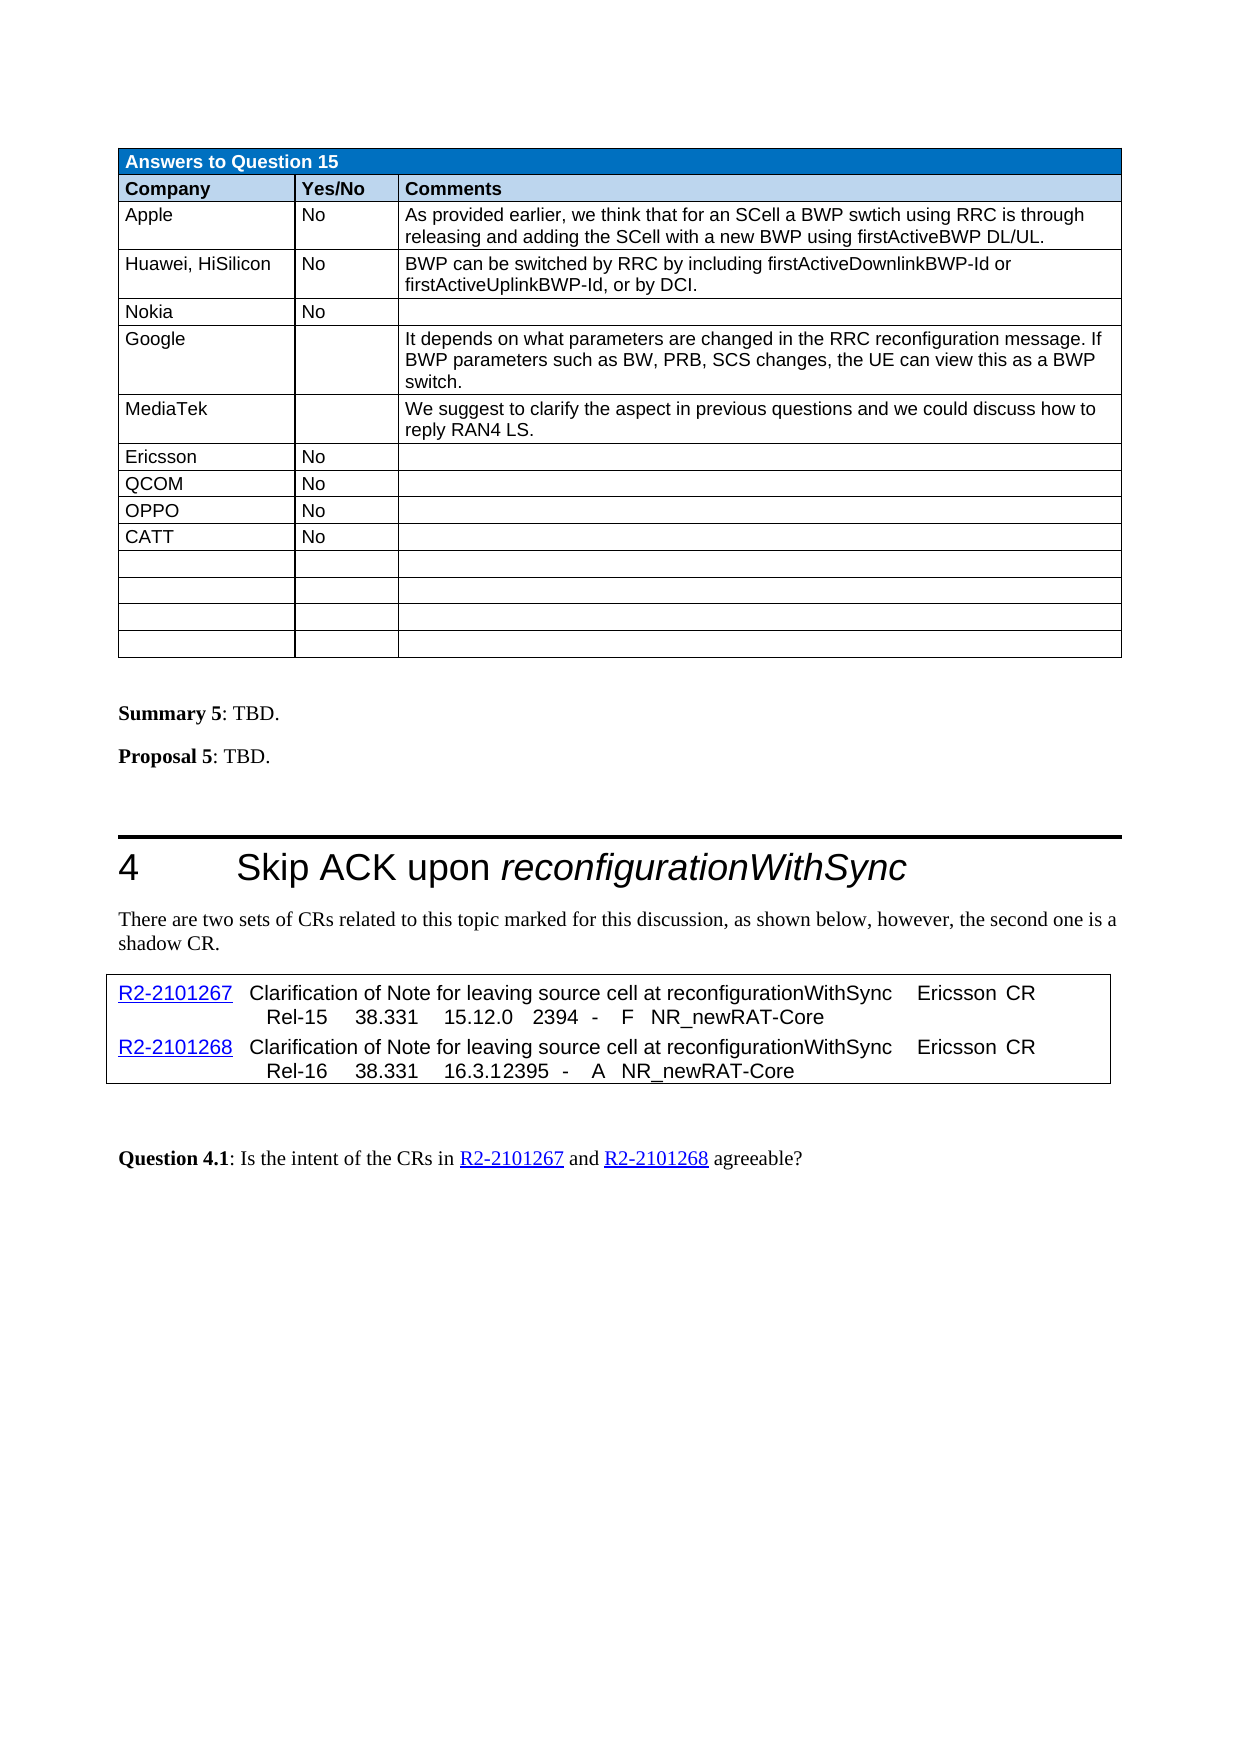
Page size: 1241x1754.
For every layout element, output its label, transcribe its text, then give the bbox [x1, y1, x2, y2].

table_cell [399, 578, 1121, 603]
table_cell We suggest to clarify the aspect in previous questions and we could discuss how to reply RAN4 LS. [399, 395, 1121, 443]
table_cell [296, 631, 398, 657]
table_cell CATT [119, 524, 294, 550]
table_header R2-2101267 Clarification of Note for leaving source cell at reconfigurationWithSync Ericsson CR Rel-15 38.331 15.12.0 2394 - F NR_newRAT-Core R2-2101268 Clarification of Note for leaving source cell at reconfigurationWithSync Ericsson CR Rel-16 38.331 16.3.1 2395 - A NR_newRAT-Core [107, 975, 1110, 1083]
table_cell Comments [399, 175, 1121, 201]
subtitle 4 Skip ACK upon reconfigurationWithSync [118, 839, 1122, 888]
table_cell [296, 551, 398, 577]
table_cell It depends on what parameters are changed in the RRC reconfiguration message. If BWP parameters such as BW, PRB, SCS changes, the UE can view this as a BWP switch. [399, 326, 1121, 394]
table_cell [399, 497, 1121, 523]
table_cell [399, 471, 1121, 496]
table_cell [399, 551, 1121, 577]
table_cell Yes/No [296, 175, 398, 201]
table_cell [399, 444, 1121, 469]
table_cell [399, 524, 1121, 550]
table_cell Apple [119, 202, 294, 249]
table_header Answers to Question 15 [119, 149, 1121, 174]
table_cell [296, 395, 398, 443]
table_cell [296, 578, 398, 603]
table_cell BWP can be switched by RRC by including firstActiveDownlinkBWP-Id or firstActiveUplinkBWP-Id, or by DCI. [399, 250, 1121, 298]
table_cell OPPO [119, 497, 294, 523]
table_cell Nokia [119, 299, 294, 324]
table_cell MediaTek [119, 395, 294, 443]
table_cell [296, 604, 398, 630]
text There are two sets of CRs related to this topic marked for this discussion, as shown below, however, the second one is a shadow CR. [118, 907, 1122, 955]
table_cell [119, 551, 294, 577]
text Question 4.1: Is the intent of the CRs in R2-2101267 and R2-2101268 agreeable? [118, 1146, 1122, 1169]
table_cell [119, 578, 294, 603]
table_cell Huawei, HiSilicon [119, 250, 294, 298]
table_cell No [296, 524, 398, 550]
table_cell No [296, 299, 398, 324]
table_cell No [296, 497, 398, 523]
table_cell [399, 604, 1121, 630]
table_cell No [296, 202, 398, 249]
table_cell Ericsson [119, 444, 294, 469]
table_cell Company [119, 175, 294, 201]
table_cell [399, 631, 1121, 657]
table_cell No [296, 250, 398, 298]
table_cell [399, 299, 1121, 324]
table_cell No [296, 471, 398, 496]
table_cell [119, 631, 294, 657]
table_cell No [296, 444, 398, 469]
table_cell [296, 326, 398, 394]
table_cell [119, 604, 294, 630]
text Proposal 5: TBD. [118, 743, 1122, 768]
table_cell QCOM [119, 471, 294, 496]
text Summary 5: TBD. [118, 701, 1122, 725]
table_cell Google [119, 326, 294, 394]
table_cell As provided earlier, we think that for an SCell a BWP swtich using RRC is through releasing and adding the SCell with a new BWP using firstActiveBWP DL/UL. [399, 202, 1121, 249]
